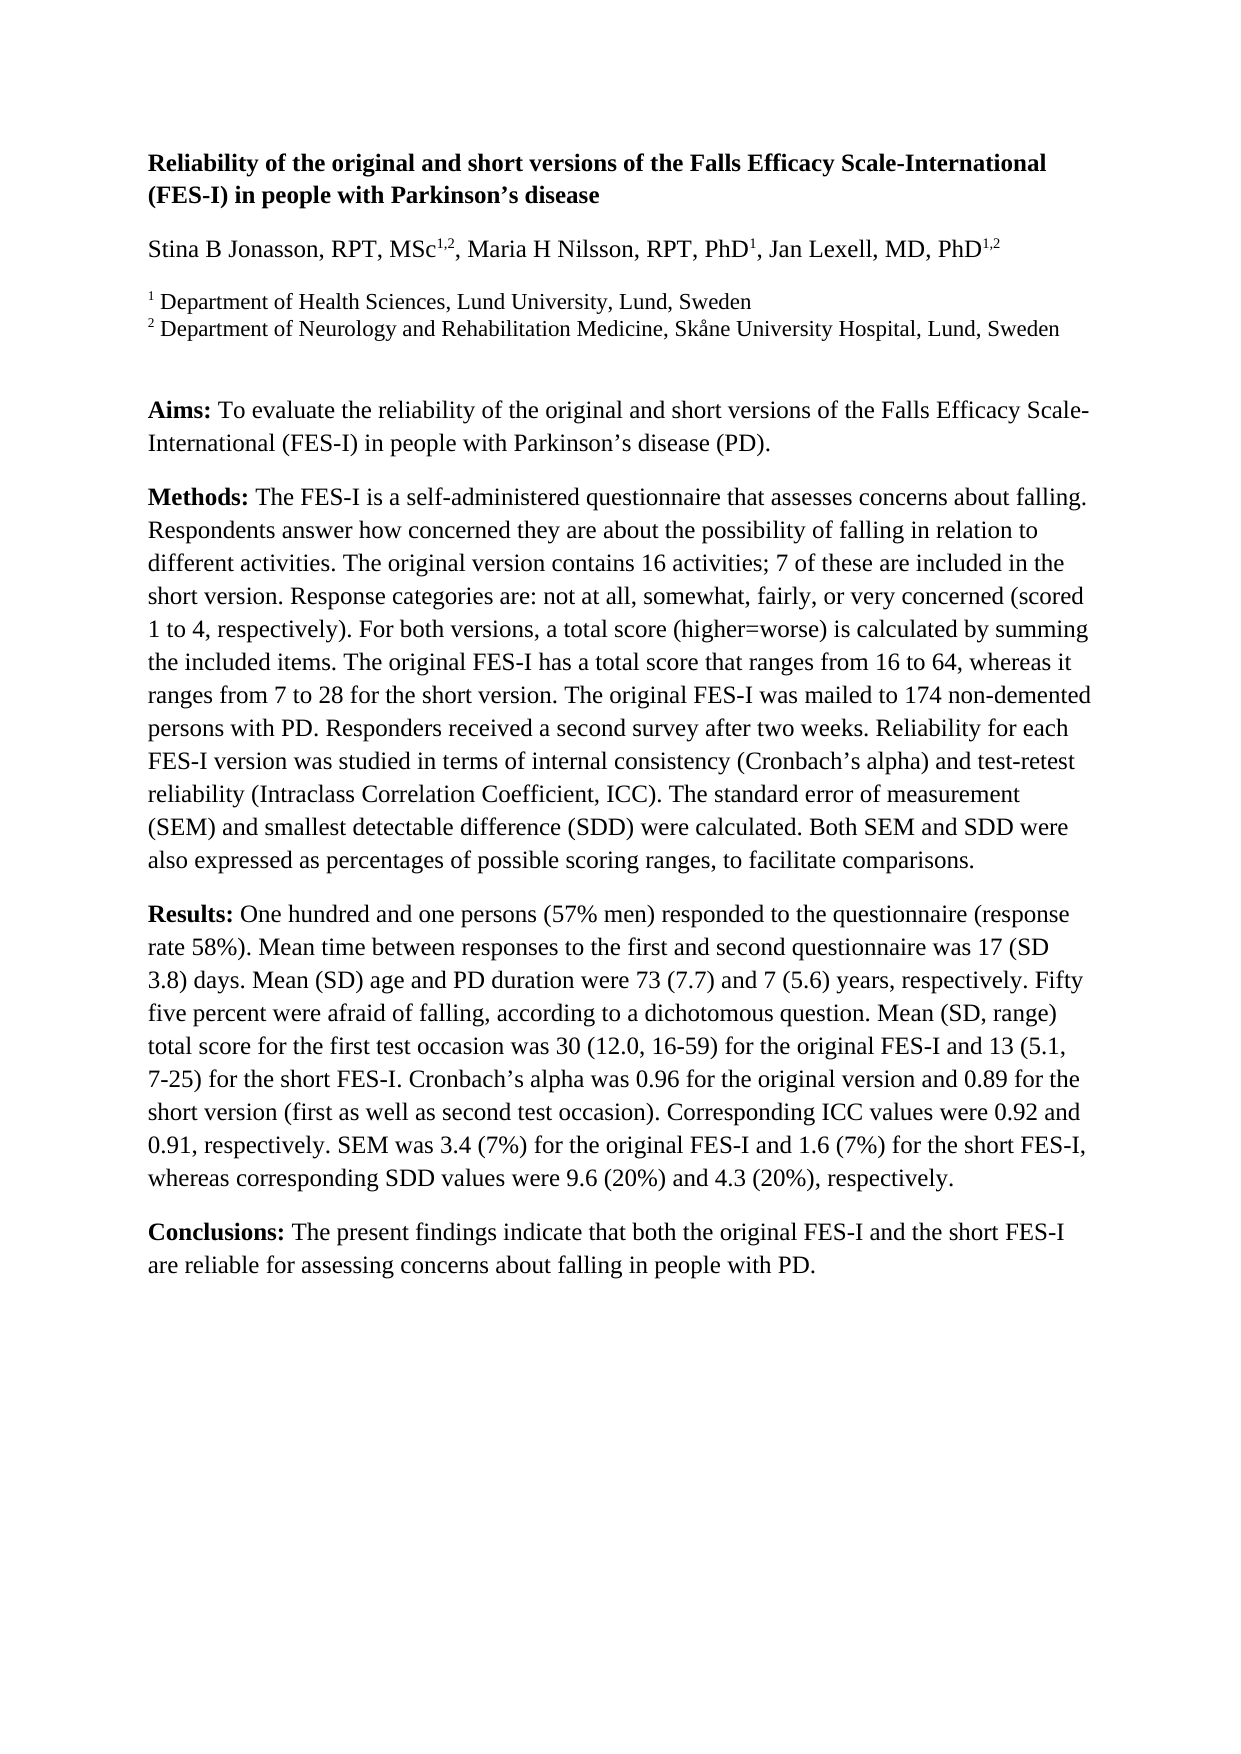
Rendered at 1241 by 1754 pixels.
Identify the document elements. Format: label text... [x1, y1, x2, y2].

text Conclusions: The present findings indicate that both the original FES-I and the short FES-I are reliable for assessing concerns about falling in people with PD. [148, 1217, 1093, 1279]
text Reliability of the original and short versions of the Falls Efficacy Scale-International (FES-I) in people with Parkinson’s disease [148, 148, 1093, 209]
text Aims: To evaluate the reliability of the original and short versions of the Falls Efficacy Scale-International (FES-I) in people with Parkinson’s disease (PD). [148, 395, 1093, 457]
text 1 Department of Health Sciences, Lund University, Lund, Sweden [148, 288, 1093, 315]
text 2 Department of Neurology and Rehabilitation Medicine, Skåne University Hospital, Lund, Sweden [148, 315, 1093, 341]
text Methods: The FES-I is a self-administered questionnaire that assesses concerns about falling. Respondents answer how concerned they are about the possibility of falling in relation to different activities. The original version contains 16 activities; 7 of these are included in the short version. Response categories are: not at all, somewhat, fairly, or very concerned (scored 1 to 4, respectively). For both versions, a total score (higher=worse) is calculated by summing the included items. The original FES-I has a total score that ranges from 16 to 64, whereas it ranges from 7 to 28 for the short version. The original FES-I was mailed to 174 non-demented persons with PD. Responders received a second survey after two weeks. Reliability for each FES-I version was studied in terms of internal consistency (Cronbach’s alpha) and test-retest reliability (Intraclass Correlation Coefficient, ICC). The standard error of measurement (SEM) and smallest detectable difference (SDD) were calculated. Both SEM and SDD were also expressed as percentages of possible scoring ranges, to facilitate comparisons. [148, 482, 1093, 874]
text Results: One hundred and one persons (57% men) responded to the questionnaire (response rate 58%). Mean time between responses to the first and second questionnaire was 17 (SD 3.8) days. Mean (SD) age and PD duration were 73 (7.7) and 7 (5.6) years, respectively. Fifty five percent were afraid of falling, according to a dichotomous question. Mean (SD, range) total score for the first test occasion was 30 (12.0, 16-59) for the original FES-I and 13 (5.1, 7-25) for the short FES-I. Cronbach’s alpha was 0.96 for the original version and 0.89 for the short version (first as well as second test occasion). Corresponding ICC values were 0.92 and 0.91, respectively. SEM was 3.4 (7%) for the original FES-I and 1.6 (7%) for the short FES-I, whereas corresponding SDD values were 9.6 (20%) and 4.3 (20%), respectively. [148, 899, 1093, 1192]
text Stina B Jonasson, RPT, MSc1,2, Maria H Nilsson, RPT, PhD1, Jan Lexell, MD, PhD1,2 [148, 234, 1093, 263]
